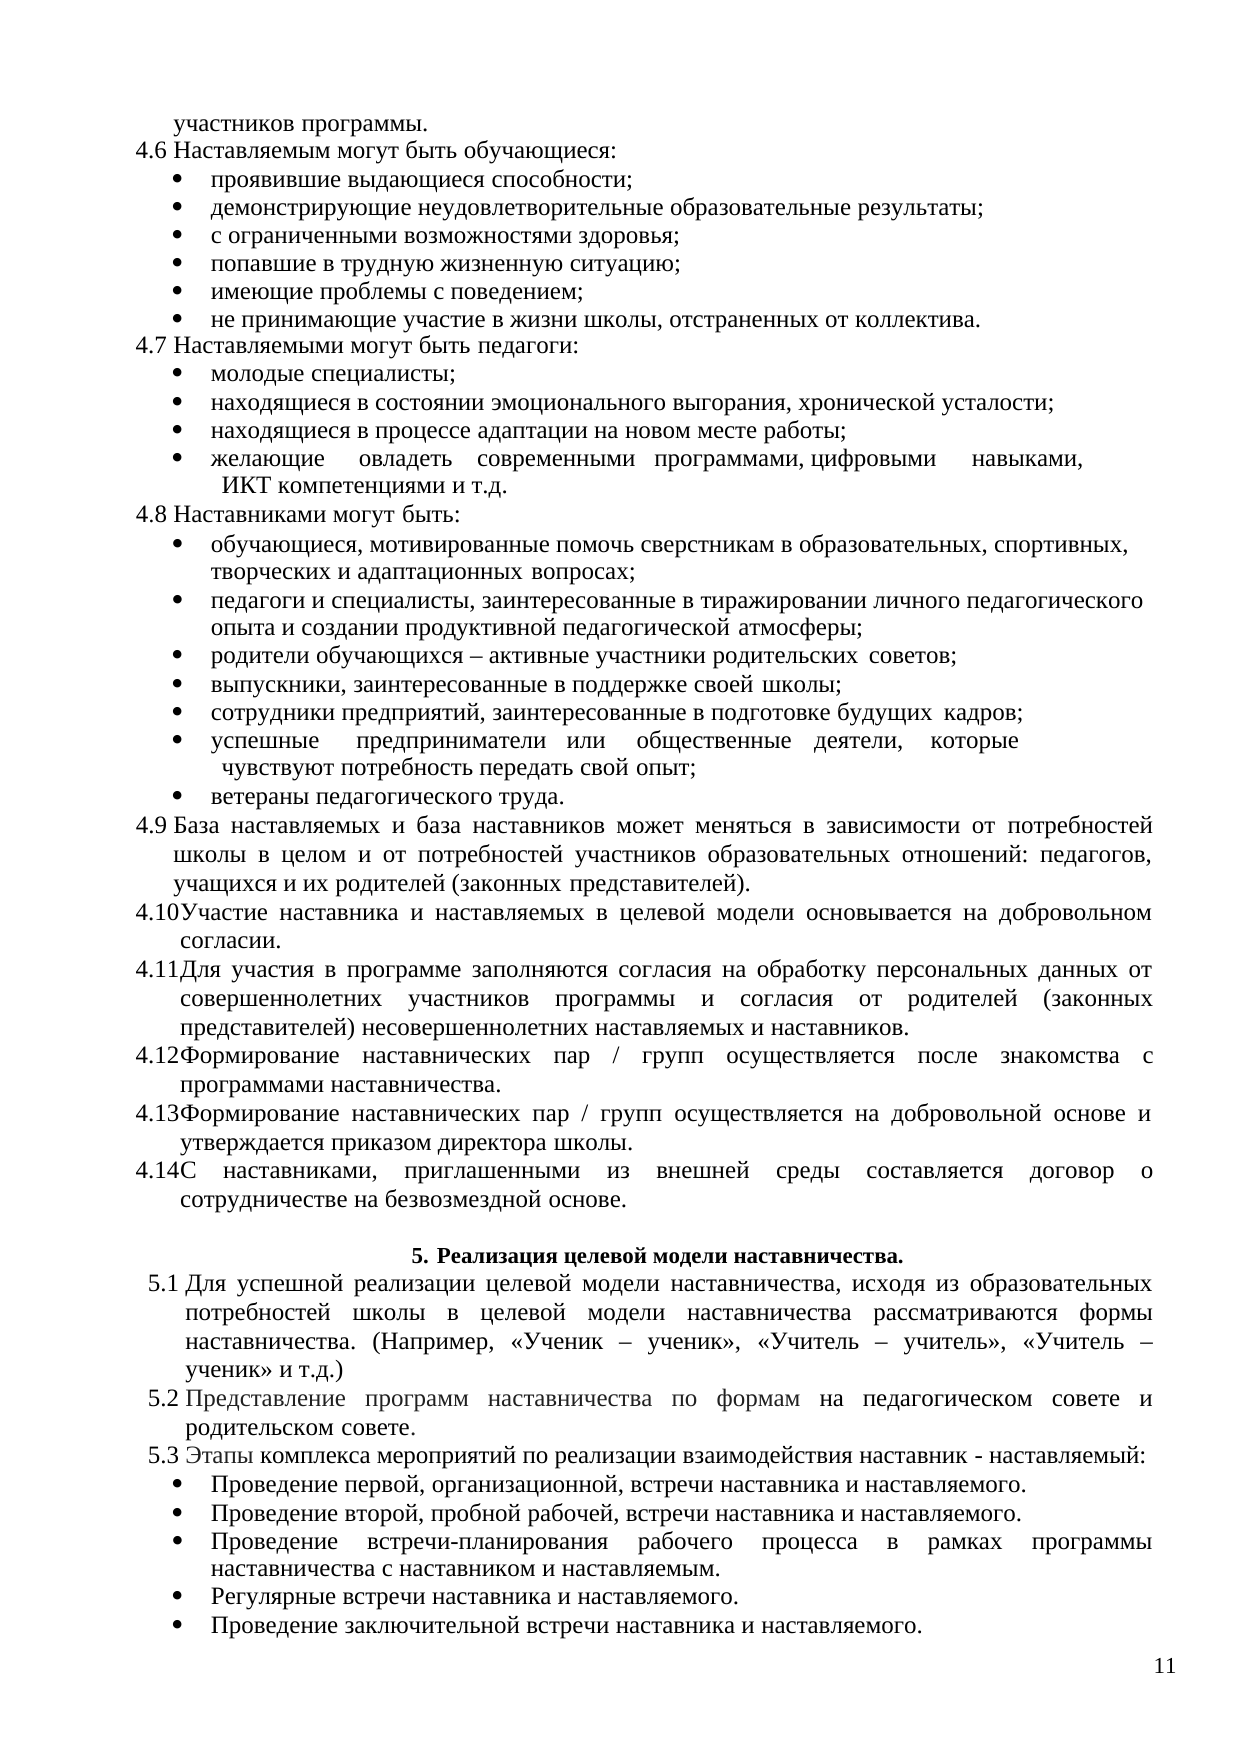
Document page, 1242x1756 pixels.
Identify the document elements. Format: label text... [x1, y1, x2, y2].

list Реализация целевой модели наставничества. [411, 1242, 1189, 1268]
list демонстрирующие неудовлетворительные образовательные результаты; [173, 193, 1189, 221]
list проявившие выдающиеся способности; [173, 164, 1189, 193]
text участников программы. [173, 110, 1189, 137]
list молодые специалисты; [173, 359, 1189, 387]
list выпускники, заинтересованные в поддержке своей школы; [173, 670, 1189, 698]
list Наставляемыми могут быть педагоги: [135, 332, 1189, 359]
list с ограниченными возможностями здоровья; [173, 221, 1189, 249]
list попавшие в трудную жизненную ситуацию; [173, 249, 1189, 277]
list успешные предприниматели или общественные деятели, которые чувствуют потребность передать свой опыт; [173, 728, 1020, 781]
list С наставниками, приглашенными из внешней среды составляется договор о сотрудничестве на безвозмездной основе. [135, 1155, 1153, 1213]
list Проведение первой, организационной, встречи наставника и наставляемого. [173, 1469, 1189, 1498]
list Для участия в программе заполняются согласия на обработку персональных данных от совершеннолетних участников программы и согласия от родителей (законных представителей) несовершеннолетних наставляемых и наставников. [135, 954, 1153, 1040]
list Участие наставника и наставляемых в целевой модели основывается на добровольном согласии. [135, 897, 1153, 954]
list Проведение второй, пробной рабочей, встречи наставника и наставляемого. [173, 1498, 1189, 1527]
list не принимающие участие в жизни школы, отстраненных от коллектива. [173, 305, 1189, 332]
list Этапы комплекса мероприятий по реализации взаимодействия наставник - наставляемый: [148, 1441, 1189, 1469]
list обучающиеся, мотивированные помочь сверстникам в образовательных, спортивных, творческих и адаптационных вопросах; [173, 532, 1130, 584]
list ветераны педагогического труда. [173, 781, 1189, 810]
list Для успешной реализации целевой модели наставничества, исходя из образовательных потребностей школы в целевой модели наставничества рассматриваются формы наставничества. (Например, «Ученик – ученик», «Учитель – учитель», «Учитель – ученик» и т.д.) [148, 1268, 1153, 1383]
text  Наставниками могут быть: [136, 499, 1189, 529]
list родители обучающихся – активные участники родительских советов; [173, 641, 1189, 670]
list педагоги и специалисты, заинтересованные в тиражировании личного педагогического опыта и создании продуктивной педагогической атмосферы; [173, 588, 1145, 641]
list Регулярные встречи наставника и наставляемого. [173, 1581, 1189, 1610]
list Наставляемым могут быть обучающиеся: [135, 137, 1189, 164]
list имеющие проблемы с поведением; [173, 277, 1189, 305]
list Формирование наставнических пар / групп осуществляется после знакомства с программами наставничества. [135, 1040, 1154, 1098]
list находящиеся в состоянии эмоционального выгорания, хронической усталости; [173, 387, 1189, 416]
list Проведение заключительной встречи наставника и наставляемого. [173, 1610, 1189, 1639]
list Формирование наставнических пар / групп осуществляется на добровольной основе и утверждается приказом директора школы. [135, 1098, 1153, 1155]
list сотрудники предприятий, заинтересованные в подготовке будущих кадров; [173, 698, 1189, 727]
list находящиеся в процессе адаптации на новом месте работы; [173, 416, 1189, 444]
list желающие овладеть современными программами, цифровыми навыками, ИКТ компетенциями и т.д. [173, 445, 1084, 499]
list Представление программ наставничества по формам на педагогическом совете и родительском совете. [148, 1383, 1153, 1441]
list Проведение встречи-планирования рабочего процесса в рамках программы наставничества с наставником и наставляемым. [173, 1528, 1153, 1581]
list База наставляемых и база наставников может меняться в зависимости от потребностей школы в целом и от потребностей участников образовательных отношений: педагогов, учащихся и их родителей (законных представителей). [136, 810, 1153, 897]
